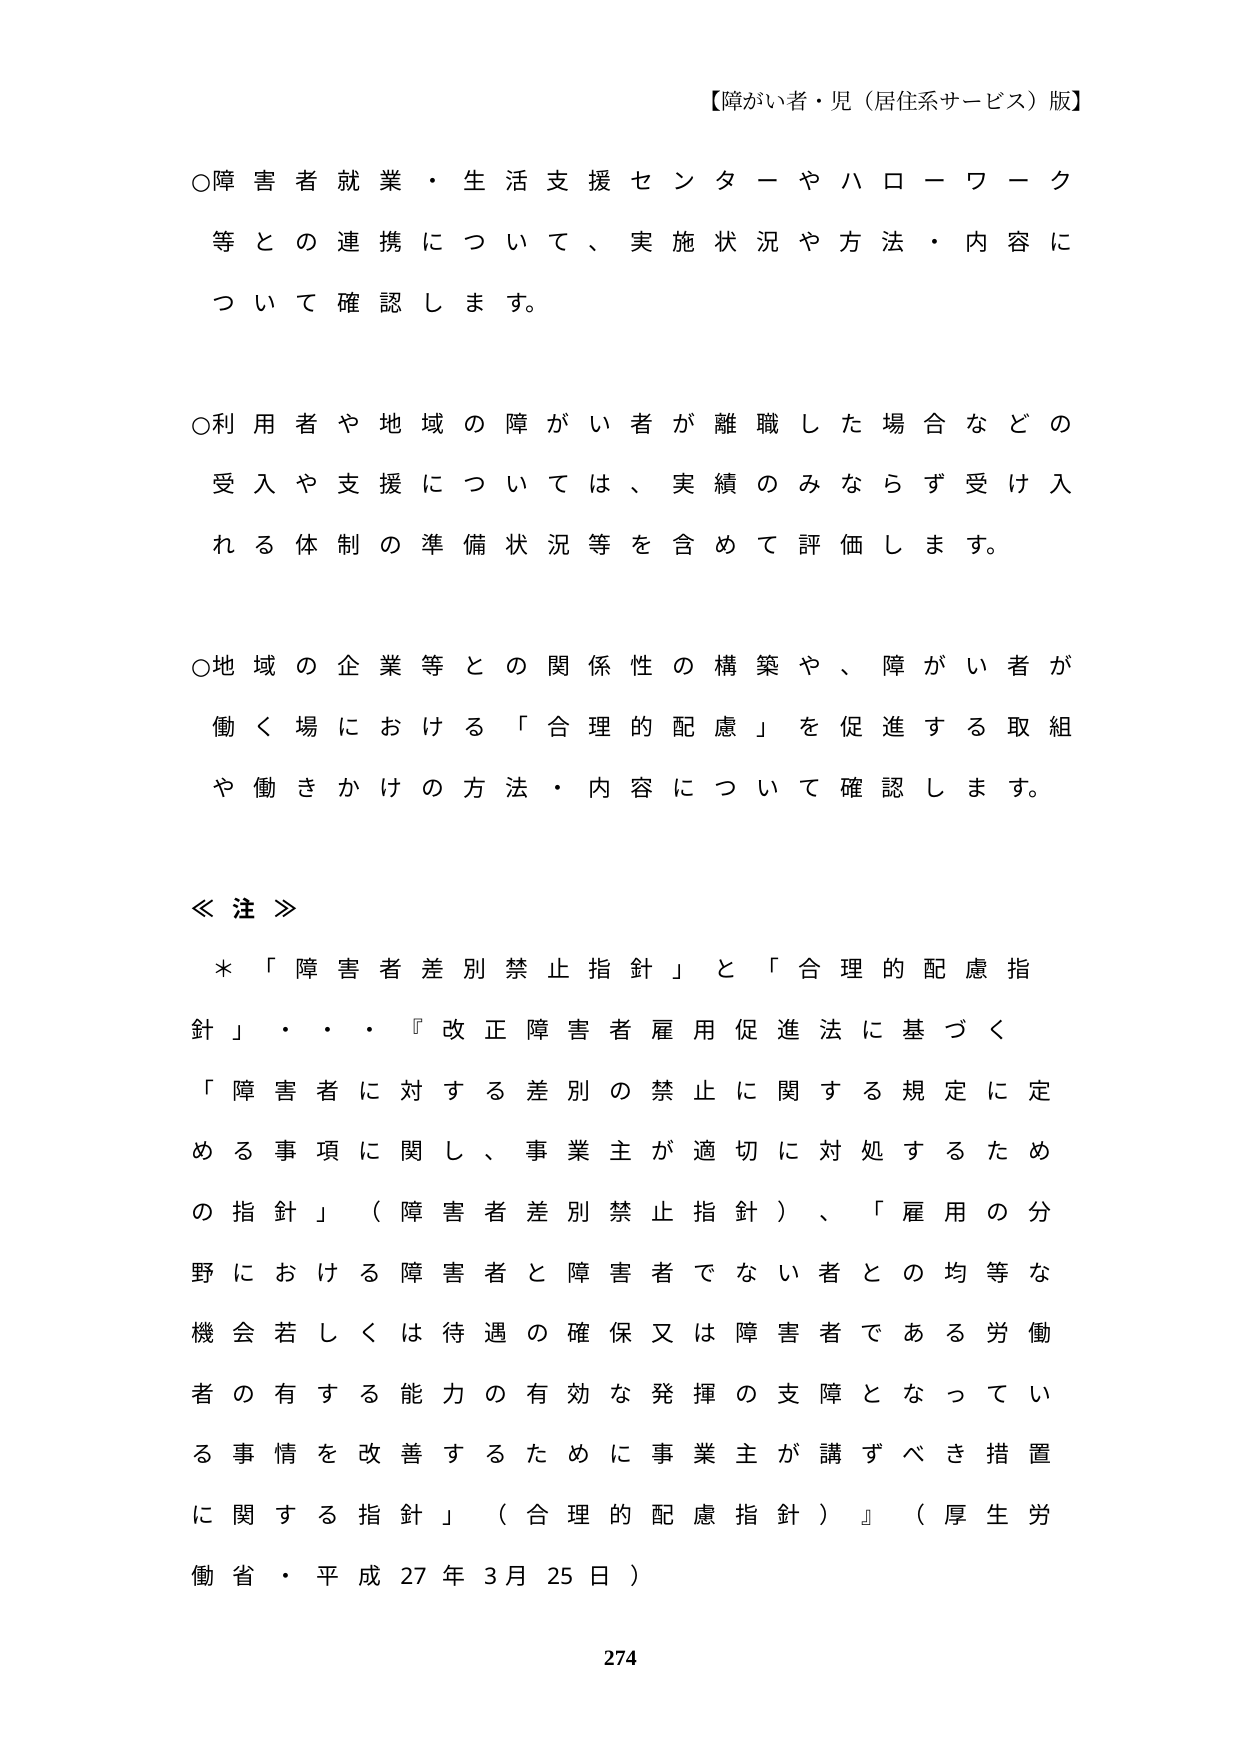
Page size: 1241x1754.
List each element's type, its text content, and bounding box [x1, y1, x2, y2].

text ○地域の企業等との関係性の構築や、障がい者が働く場における「合理的配慮」を促進する取組や働きかけの方法・内容について確認します。 [170, 634, 1091, 816]
text ＊「障害者差別禁止指針」と「合理的配慮指針」・・・『改正障害者雇用促進法に基づく「障害者に対する差別の禁止に関する規定に定める事項に関し、事業主が適切に対処するための指針」（障害者差別禁止指針）、「雇用の分野における障害者と障害者でない者との均等な機会若しくは待遇の確保又は障害者である労働者の有する能力の有効な発揮の支障となっている事情を改善するために事業主が講ずべき措置に関する指針」（合理的配慮指針）』（厚生労働省・平成27 年3 月25 日） [170, 938, 1091, 1604]
text ≪注≫ [149, 877, 1091, 938]
text ○利用者や地域の障がい者が離職した場合などの受入や支援については、実績のみならず受け入れる体制の準備状況等を含めて評価します。 [170, 392, 1091, 574]
text ○障害者就業・生活支援センターやハローワーク等との連携について、実施状況や方法・内容について確認します。 [170, 149, 1091, 331]
